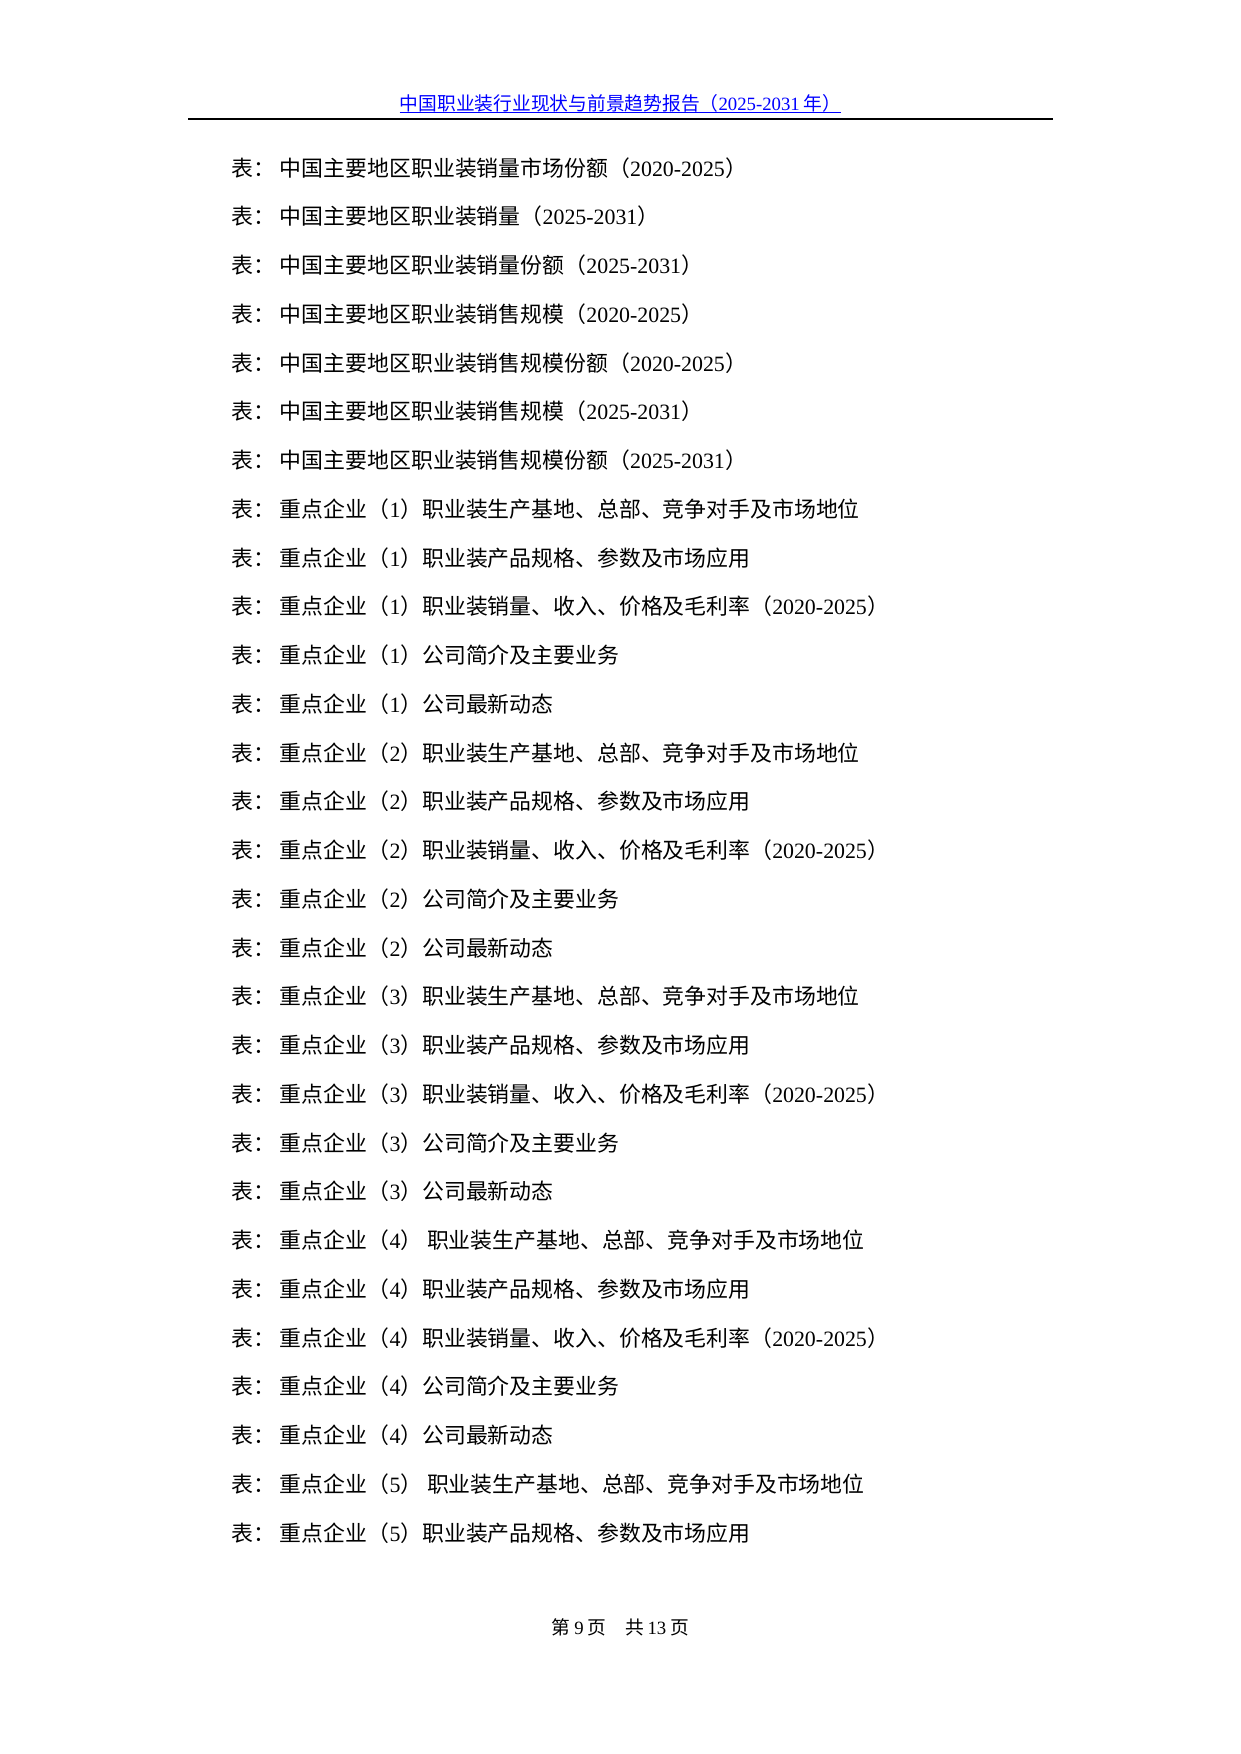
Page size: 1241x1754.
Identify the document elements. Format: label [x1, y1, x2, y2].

text [187, 150, 1053, 1548]
